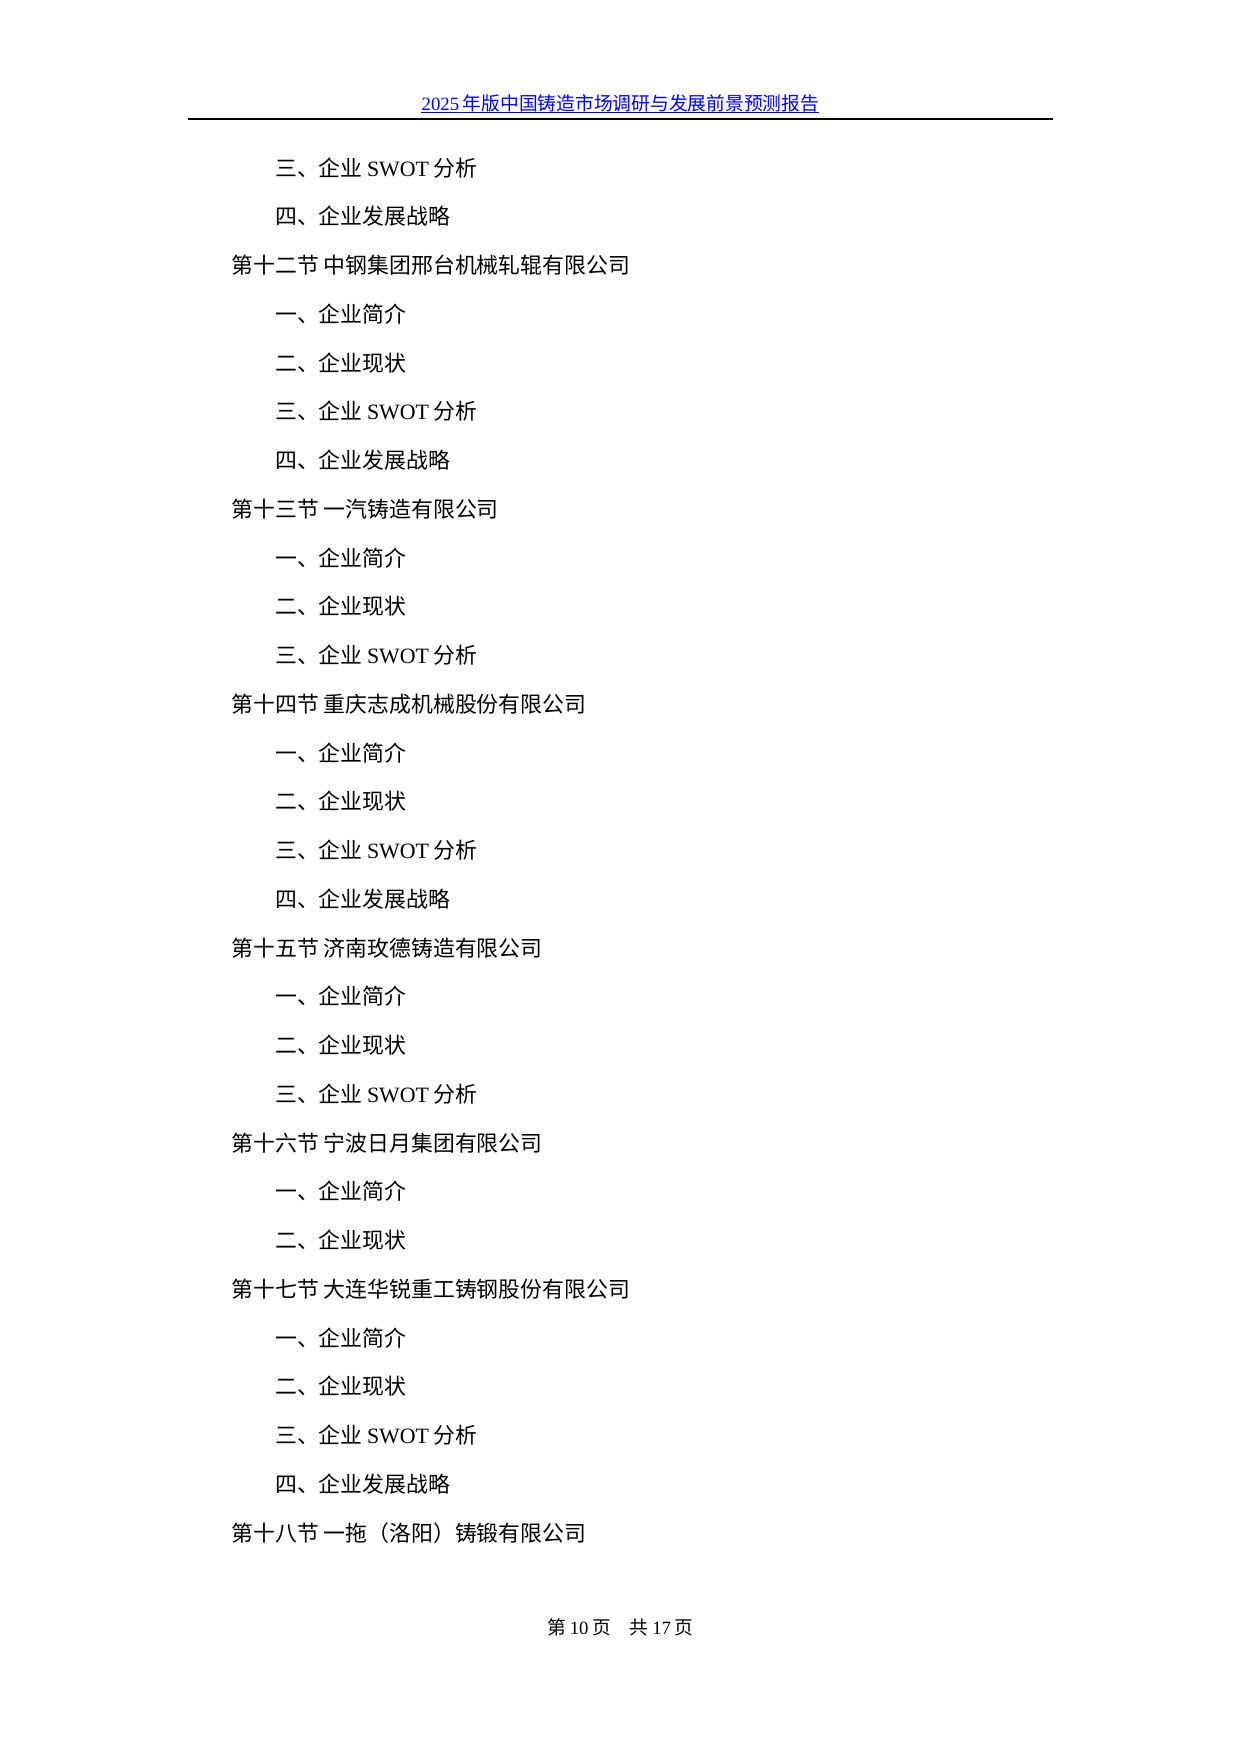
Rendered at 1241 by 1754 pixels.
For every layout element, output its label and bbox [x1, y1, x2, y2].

text [187, 150, 1053, 1548]
